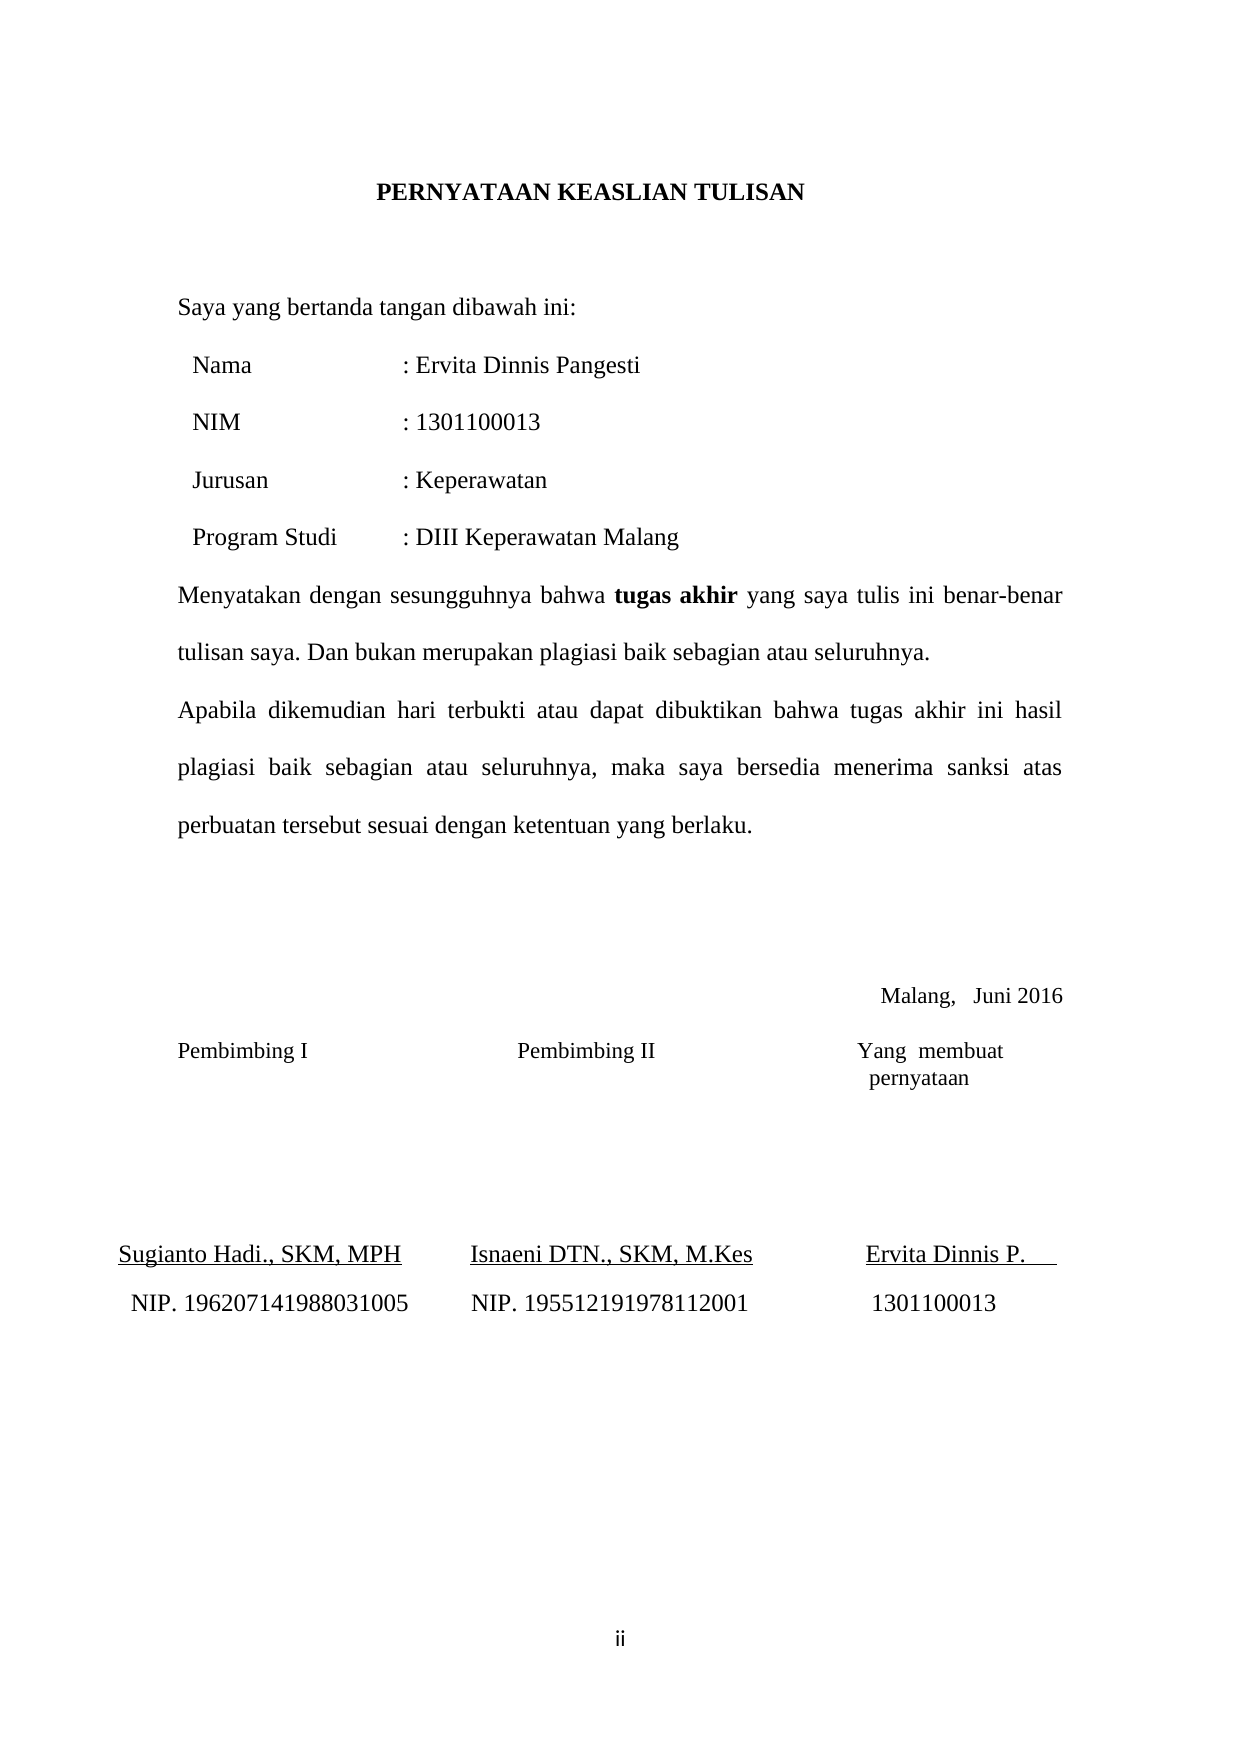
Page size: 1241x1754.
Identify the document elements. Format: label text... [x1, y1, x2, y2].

text Menyatakan dengan sesungguhnya bahwa tugas akhir yang saya tulis ini benar-benar tulisan saya. Dan bukan merupakan plagiasi baik sebagian atau seluruhnya. [177, 580, 1063, 666]
text Malang, Juni 2016 [177, 982, 1063, 1008]
text NIP. 196207141988031005 NIP. 195512191978112001 1301100013 [118, 1288, 1063, 1317]
text Nama : Ervita Dinnis Pangesti [192, 350, 1063, 378]
text Program Studi : DIII Keperawatan Malang [192, 522, 1063, 551]
text PERNYATAAN KEASLIAN TULISAN [118, 177, 1063, 206]
text Sugianto Hadi., SKM, MPH Isnaeni DTN., SKM, M.Kes Ervita Dinnis P. [118, 1239, 1063, 1267]
text NIM : 1301100013 [192, 407, 1063, 436]
text Pembimbing I Pembimbing II Yang membuat [177, 1037, 1063, 1064]
text Saya yang bertanda tangan dibawah ini: [118, 292, 1063, 321]
text Apabila dikemudian hari terbukti atau dapat dibuktikan bahwa tugas akhir ini hasil plagiasi baik sebagian atau seluruhnya, maka saya bersedia menerima sanksi atas perbuatan tersebut sesuai dengan ketentuan yang berlaku. [177, 695, 1063, 838]
text pernyataan [702, 1064, 1063, 1090]
text Jurusan : Keperawatan [192, 465, 1063, 493]
